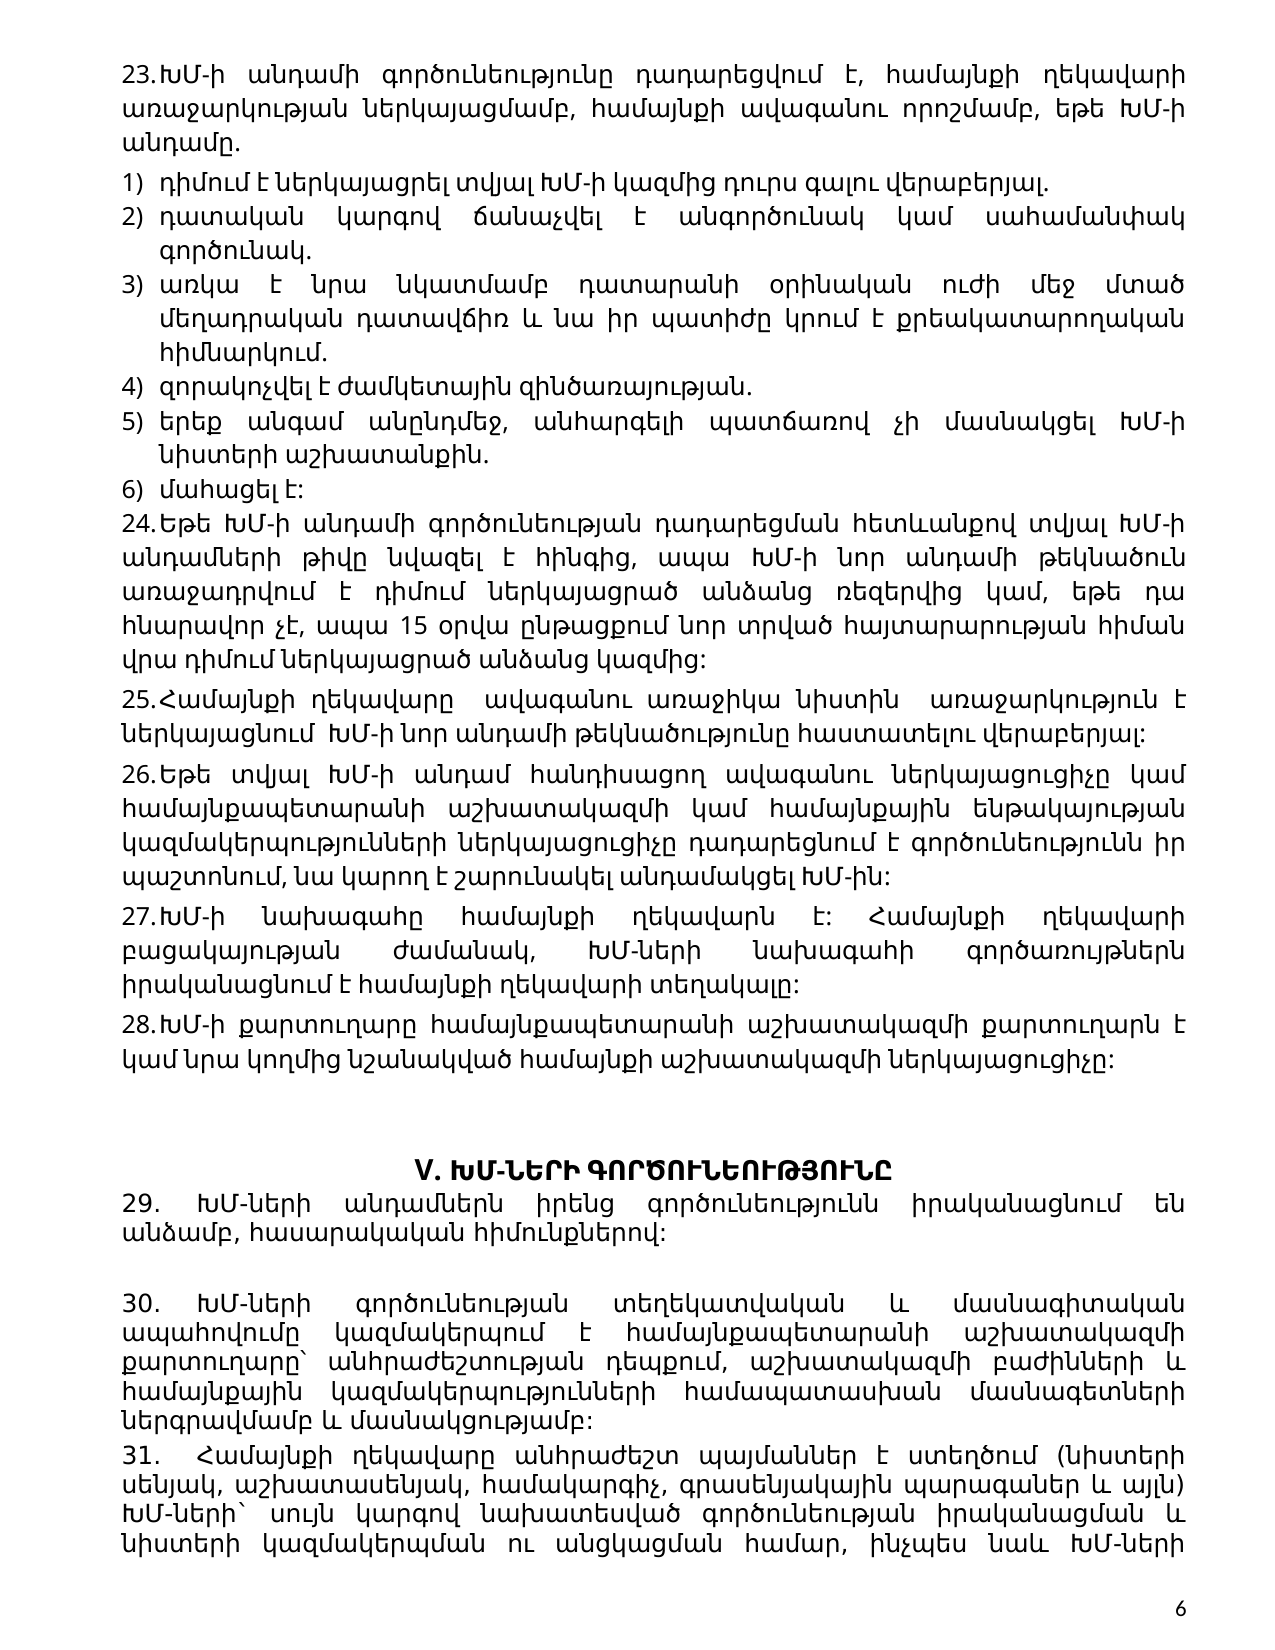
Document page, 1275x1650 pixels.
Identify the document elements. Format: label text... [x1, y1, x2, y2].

list Համայնքի ղեկավարը ավագանու առաջիկա նիստին առաջարկություն է ներկայացնում ԽՄ-ի նոր անդամի թեկնածությունը հաստատելու վերաբերյալ: [121, 682, 1186, 750]
list ԽՄ-ի նախագահը համայնքի ղեկավարն է: Համայնքի ղեկավարի բացակայության ժամանակ, ԽՄ-ների նախագահի գործառույթներն իրականացնում է համայնքի ղեկավարի տեղակալը: [121, 899, 1186, 1001]
list Եթե տվյալ ԽՄ-ի անդամ հանդիսացող ավագանու ներկայացուցիչը կամ համայնքապետարանի աշխատակազմի կամ համայնքային ենթակայության կազմակերպությունների ներկայացուցիչը դադարեցնում է գործունեությունն իր պաշտոնում, նա կարող է շարունակել անդամակցել ԽՄ-ին: [121, 756, 1186, 892]
list Եթե ԽՄ-ի անդամի գործունեության դադարեցման հետևանքով տվյալ ԽՄ-ի անդամների թիվը նվազել է հինգից, ապա ԽՄ-ի նոր անդամի թեկնածուն առաջադրվում է դիմում ներկայացրած անձանց ռեզերվից կամ, եթե դա հնարավոր չէ, ապա 15 օրվա ընթացքում նոր տրված հայտարարության հիման վրա դիմում ներկայացրած անձանց կազմից: [121, 505, 1186, 676]
list ԽՄ-ների անդամներն իրենց գործունեությունն իրականացնում են անձամբ, հասարակական հիմունքներով: [121, 1189, 1186, 1248]
list ԽՄ-ների գործունեության տեղեկատվական և մասնագիտական ապահովումը կազմակերպում է համայնքապետարանի աշխատակազմի քարտուղարը՝ անհրաժեշտության դեպքում, աշխատակազմի բաժինների և համայնքային կազմակերպությունների համապատասխան մասնագետների ներգրավմամբ և մասնակցությամբ: [121, 1289, 1186, 1435]
list դատական կարգով ճանաչվել է անգործունակ կամ սահամանփակ գործունակ. [121, 199, 1186, 267]
list V. ԽՄ-ՆԵՐԻ ԳՈՐԾՈՒՆԵՈՒԹՅՈՒՆԸ [121, 1149, 1186, 1189]
list երեք անգամ անընդմեջ, անհարգելի պատճառով չի մասնակցել ԽՄ-ի նիստերի աշխատանքին. [121, 403, 1186, 471]
list ԽՄ-ի անդամի գործունեությունը դադարեցվում է, համայնքի ղեկավարի առաջարկության ներկայացմամբ, համայնքի ավագանու որոշմամբ, եթե ԽՄ-ի անդամը. [121, 56, 1186, 158]
list ԽՄ-ի քարտուղարը համայնքապետարանի աշխատակազմի քարտուղարն է կամ նրա կողմից նշանակված համայնքի աշխատակազմի ներկայացուցիչը: [121, 1007, 1186, 1075]
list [121, 1441, 1186, 1558]
list զորակոչվել է ժամկետային զինծառայության. [121, 369, 1186, 403]
list մահացել է: [121, 471, 1186, 505]
list դիմում է ներկայացրել տվյալ ԽՄ-ի կազմից դուրս գալու վերաբերյալ. [121, 165, 1186, 199]
list առկա է նրա նկատմամբ դատարանի օրինական ուժի մեջ մտած մեղադրական դատավճիռ և նա իր պատիժը կրում է քրեակատարողական հիմնարկում. [121, 267, 1186, 369]
